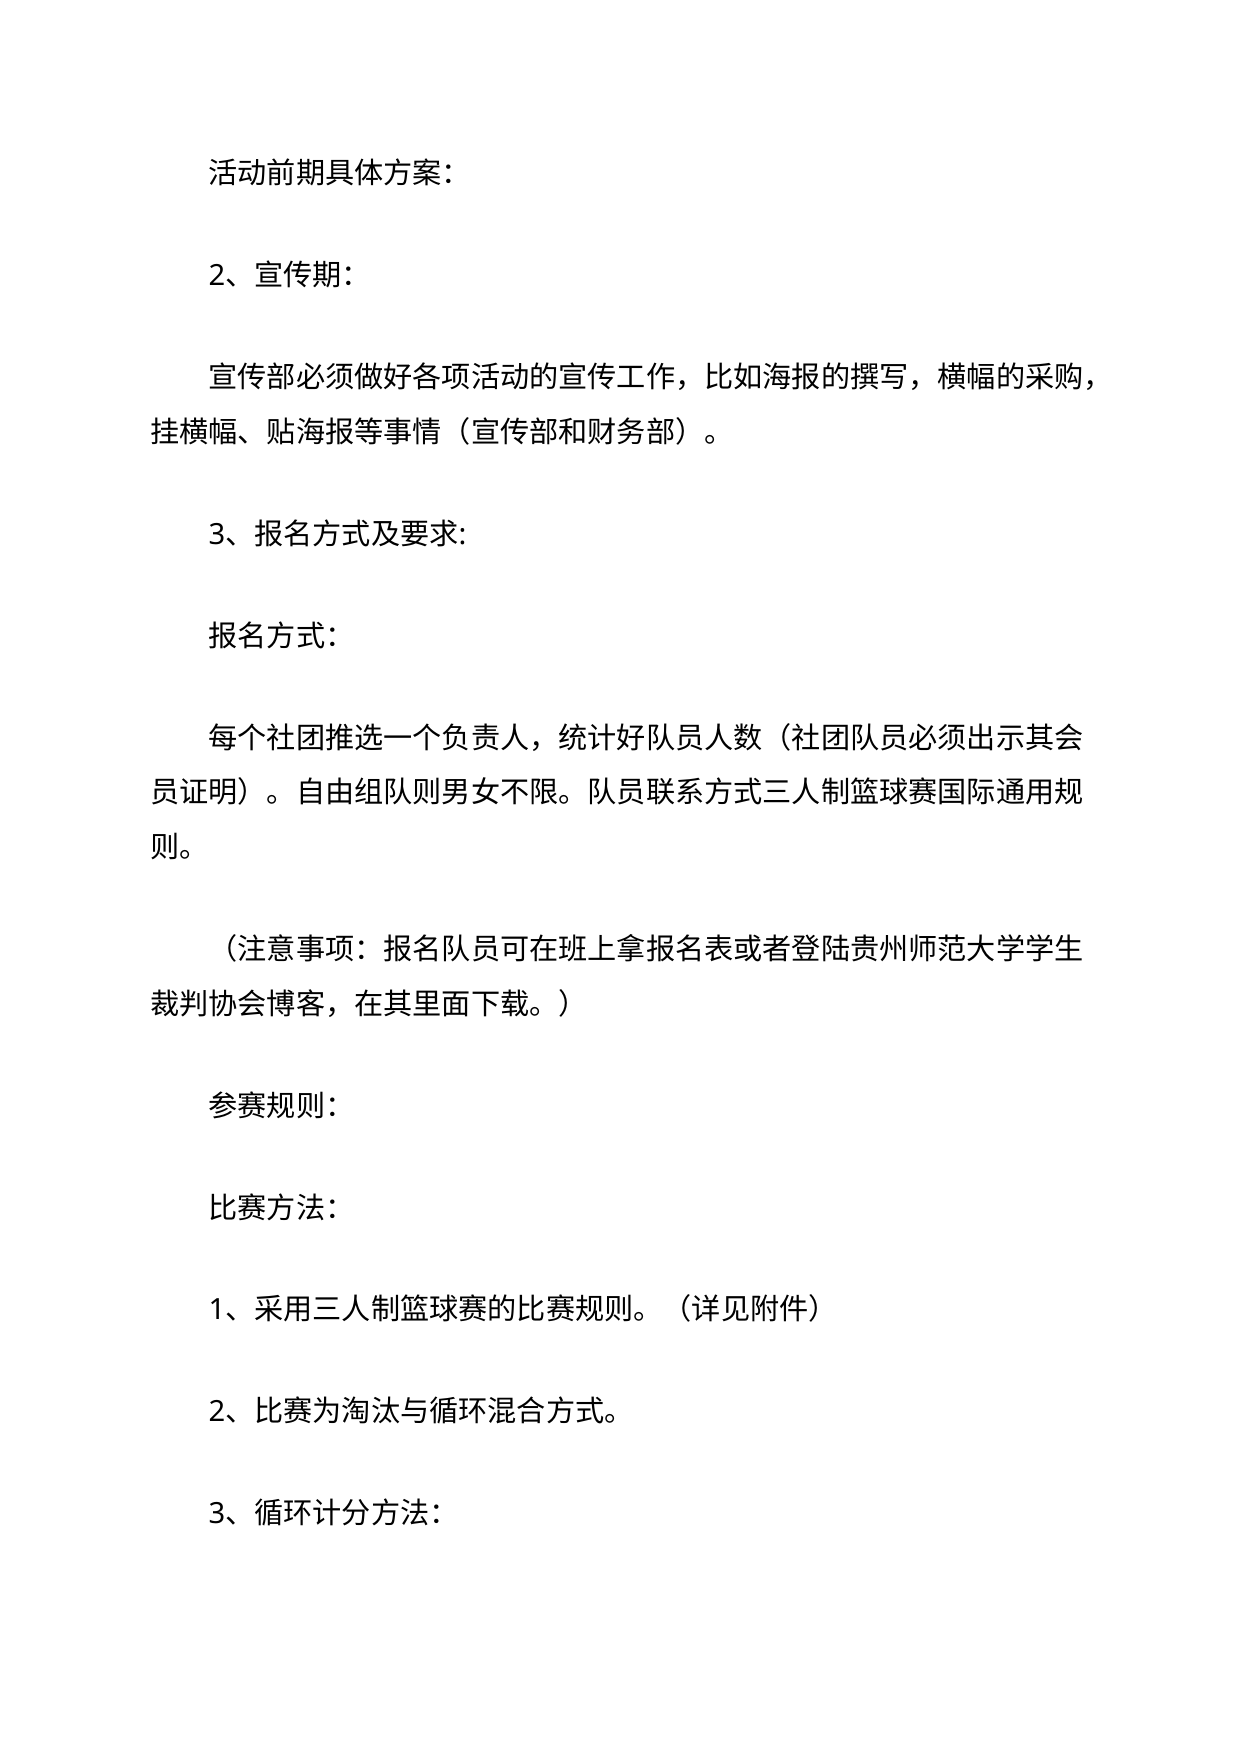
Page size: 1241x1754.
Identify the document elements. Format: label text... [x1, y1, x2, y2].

text 2、比赛为淘汰与循环混合方式。 [150, 1388, 1090, 1430]
text 比赛方法： [150, 1184, 1090, 1226]
text 3、报名方式及要求: [150, 510, 1090, 553]
text （注意事项：报名队员可在班上拿报名表或者登陆贵州师范大学学生裁判协会博客，在其里面下载。） [150, 926, 1090, 1023]
text 宣传部必须做好各项活动的宣传工作，比如海报的撰写，横幅的采购，挂横幅、贴海报等事情（宣传部和财务部）。 [150, 354, 1090, 451]
text 1、采用三人制篮球赛的比赛规则。（详见附件） [150, 1286, 1090, 1328]
text 报名方式： [150, 612, 1090, 655]
text 参赛规则： [150, 1082, 1090, 1125]
text 每个社团推选一个负责人，统计好队员人数（社团队员必须出示其会员证明）。自由组队则男女不限。队员联系方式三人制篮球赛国际通用规则。 [150, 714, 1090, 866]
text 活动前期具体方案： [150, 150, 1090, 192]
text 3、循环计分方法： [150, 1490, 1090, 1532]
text 2、宣传期： [150, 252, 1090, 294]
